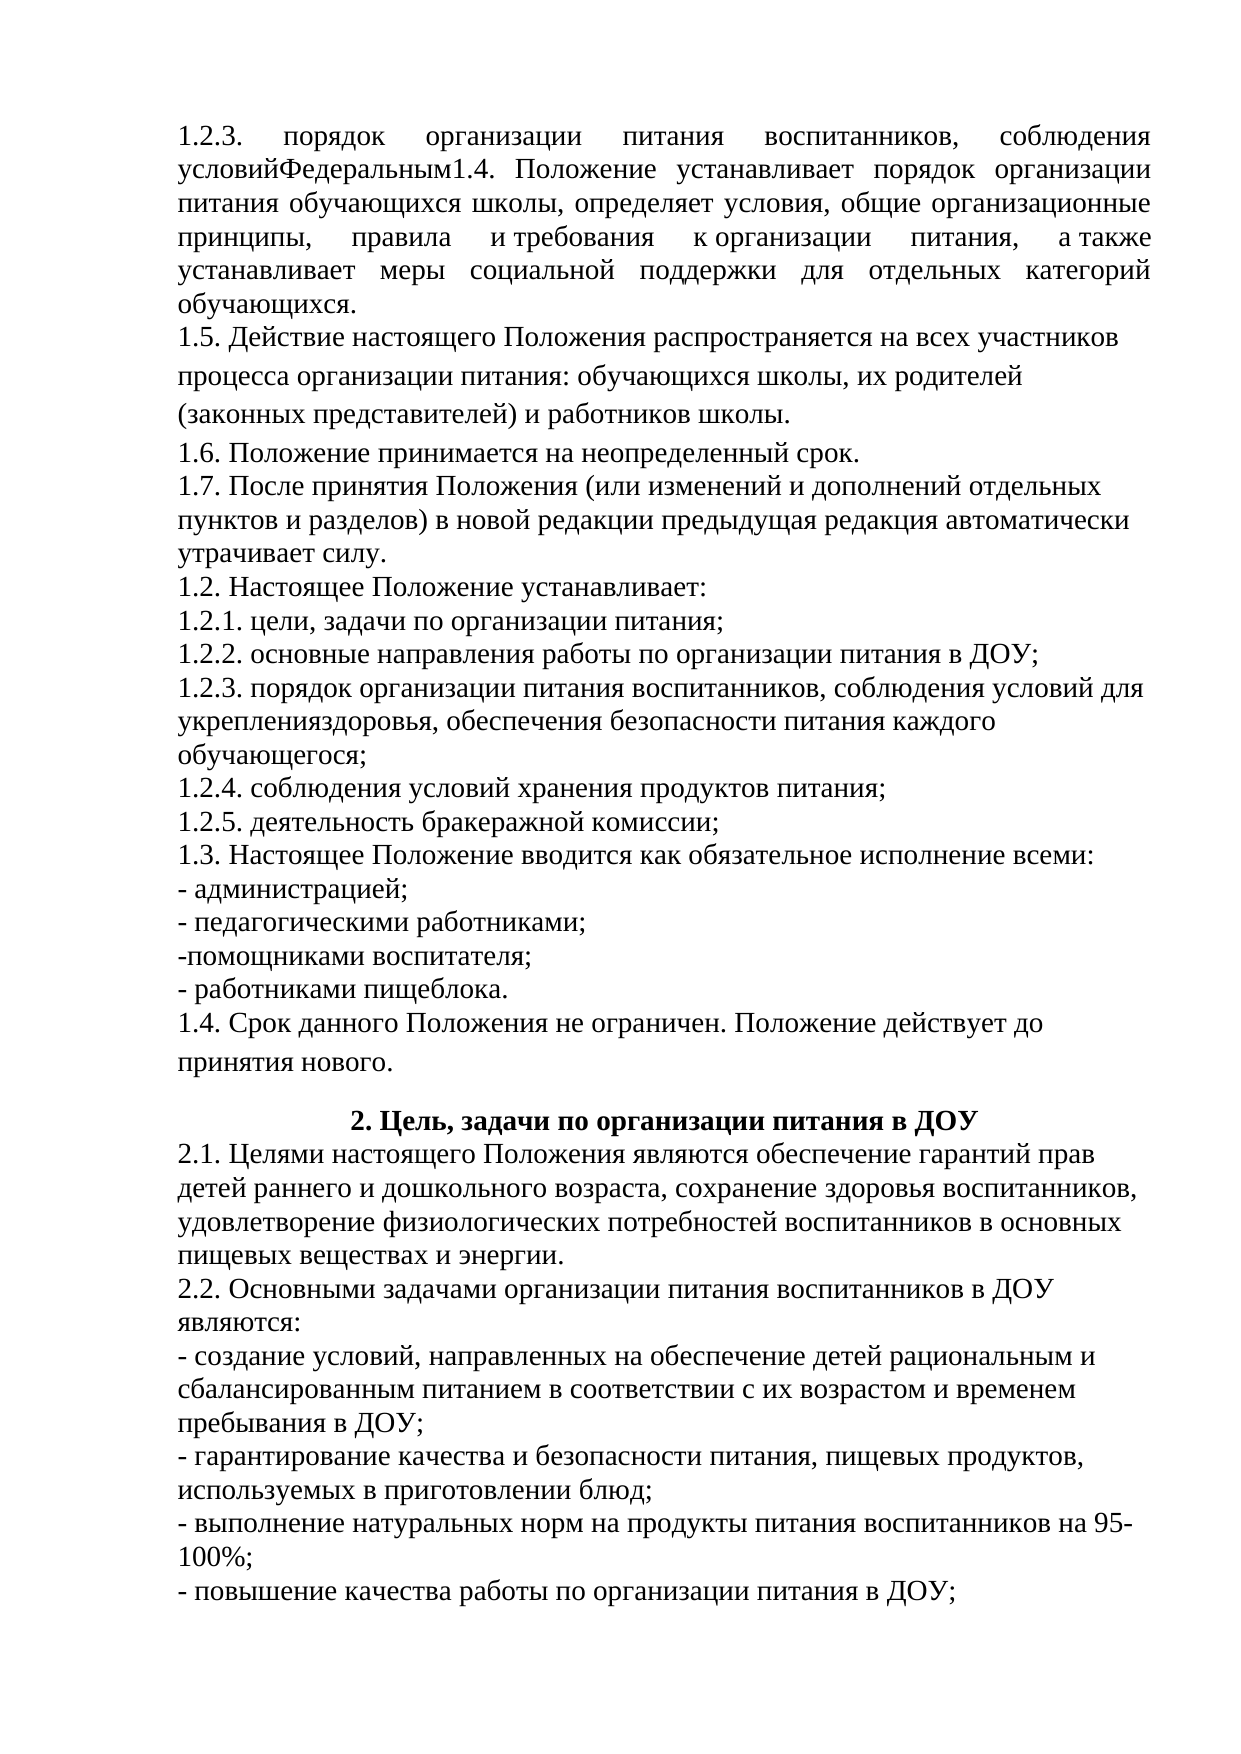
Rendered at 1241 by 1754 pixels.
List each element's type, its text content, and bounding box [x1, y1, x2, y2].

text -помощниками воспитателя; [177, 938, 1152, 972]
text 1.2.3. порядок организации питания воспитанников, соблюдения условий для укрепленияздоровья, обеспечения безопасности питания каждого обучающегося; [177, 670, 1152, 770]
text - администрацией; [177, 871, 1152, 904]
text - выполнение натуральных норм на продукты питания воспитанников на 95-100%; [177, 1506, 1152, 1573]
text 2. Цель, задачи по организации питания в ДОУ [177, 1103, 1152, 1137]
text - работниками пищеблока. [177, 972, 1152, 1005]
text 1.2.2. основные направления работы по организации питания в ДОУ; [177, 636, 1152, 670]
text 1.2.3. порядок организации питания воспитанников, соблюдения условийФедеральным1.4. Положение устанавливает порядок организации питания обучающихся школы, определяет условия, общие организационные принципы, правила и требования к организации питания, а также устанавливает меры социальной поддержки для отдельных категорий обучающихся. [177, 118, 1152, 319]
text 1.3. Настоящее Положение вводится как обязательное исполнение всеми: [177, 837, 1152, 871]
text - педагогическими работниками; [177, 904, 1152, 938]
text 2.1. Целями настоящего Положения являются обеспечение гарантий прав детей раннего и дошкольного возраста, сохранение здоровья воспитанников, удовлетворение физиологических потребностей воспитанников в основных пищевых веществах и энергии. [177, 1137, 1152, 1271]
text 1.2.4. соблюдения условий хранения продуктов питания; [177, 770, 1152, 804]
text 1.2. Настоящее Положение устанавливает: [177, 569, 1152, 603]
text - создание условий, направленных на обеспечение детей рациональным и сбалансированным питанием в соответствии с их возрастом и временем пребывания в ДОУ; [177, 1338, 1152, 1438]
text - гарантирование качества и безопасности питания, пищевых продуктов, используемых в приготовлении блюд; [177, 1438, 1152, 1506]
text 1.6. Положение принимается на неопределенный срок. [177, 435, 1152, 468]
text - повышение качества работы по организации питания в ДОУ; [177, 1573, 1152, 1606]
text 1.2.1. цели, задачи по организации питания; [177, 603, 1152, 636]
text 2.2. Основными задачами организации питания воспитанников в ДОУ являются: [177, 1271, 1152, 1338]
text 1.5. Действие настоящего Положения распространяется на всех участников процесса организации питания: обучающихся школы, их родителей (законных представителей) и работников школы. [177, 319, 1152, 430]
text 1.4. Срок данного Положения не ограничен. Положение действует до принятия нового. [177, 1005, 1152, 1077]
text 1.2.5. деятельность бракеражной комиссии; [177, 804, 1152, 837]
text 1.7. После принятия Положения (или изменений и дополнений отдельных пунктов и разделов) в новой редакции предыдущая редакция автоматически утрачивает силу. [177, 468, 1152, 569]
